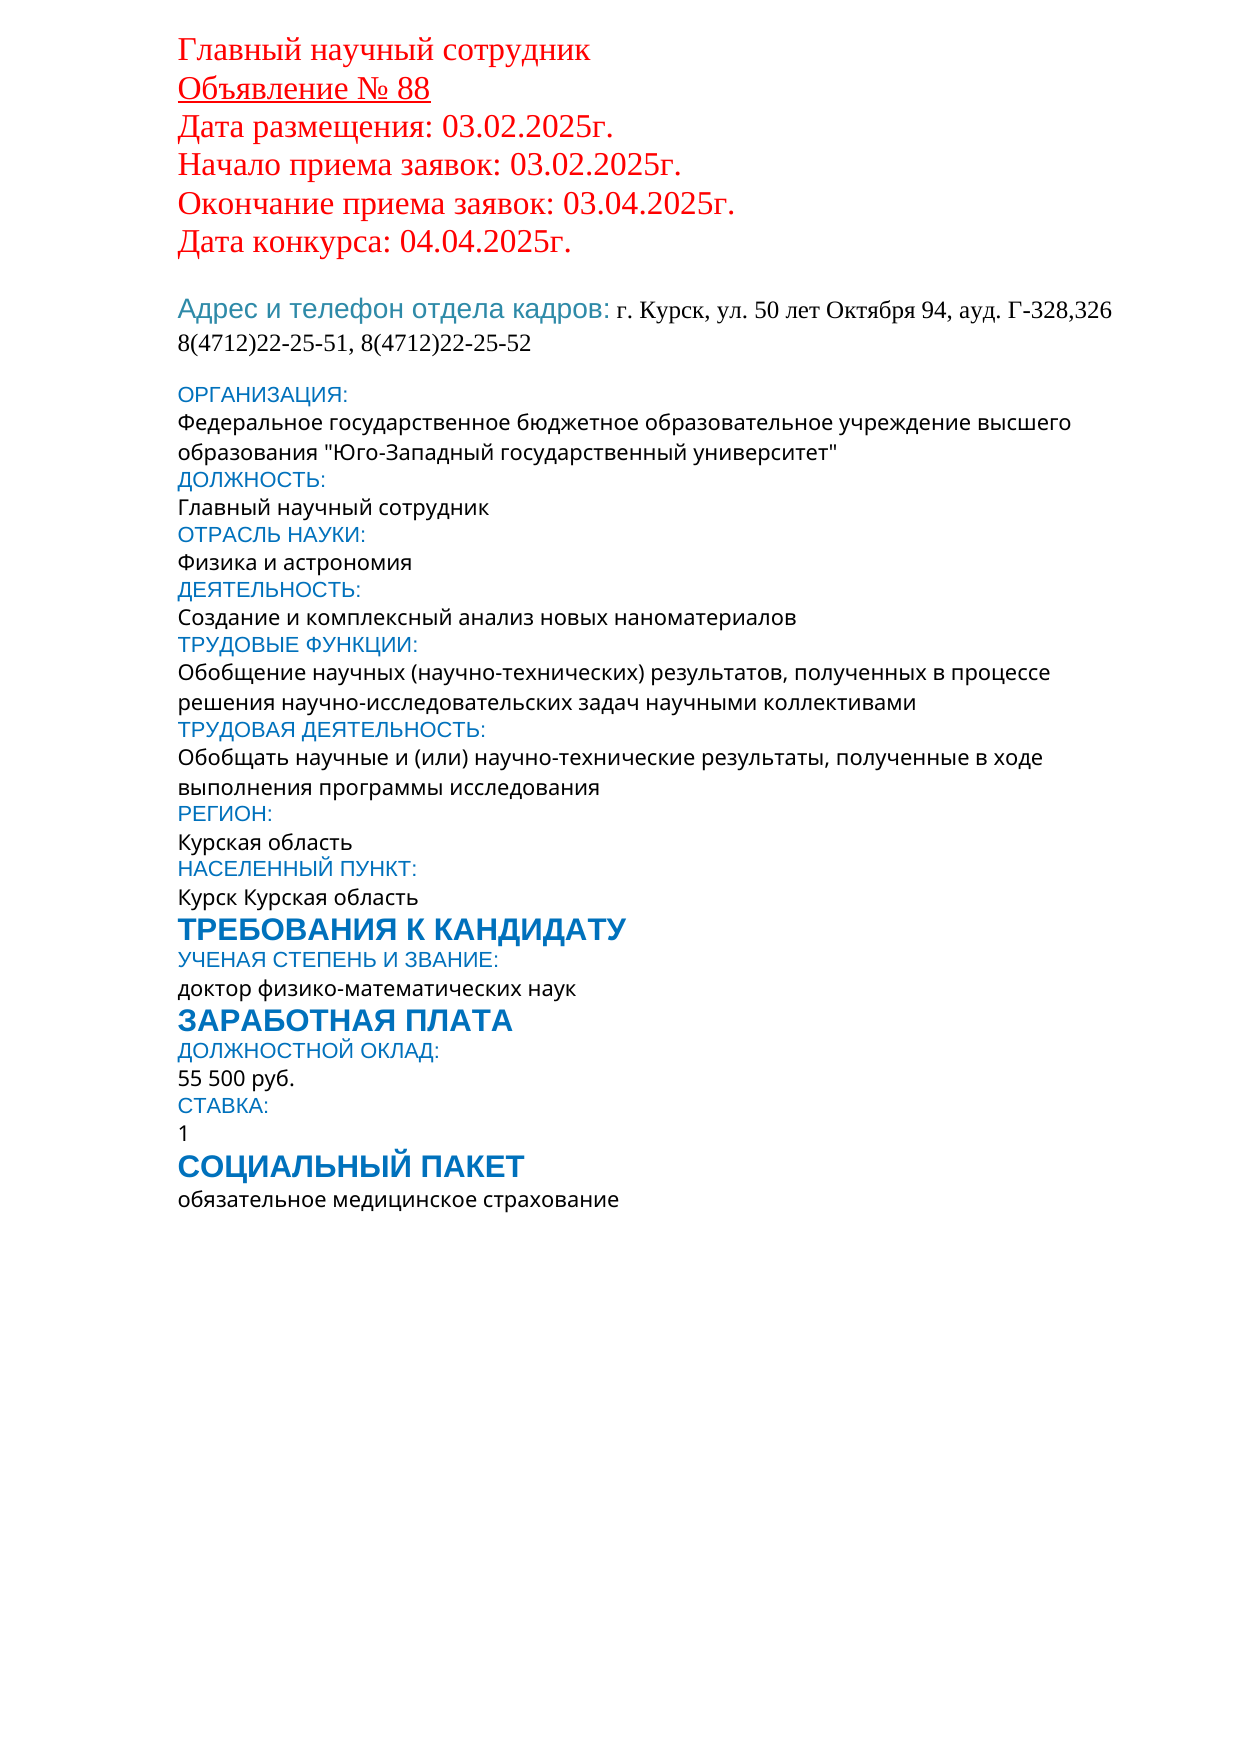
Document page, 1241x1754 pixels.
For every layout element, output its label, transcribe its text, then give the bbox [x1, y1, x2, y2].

text СТАВКА: [177, 1093, 1152, 1118]
text 1 [177, 1118, 1152, 1148]
subtitle ТРЕБОВАНИЯ К КАНДИДАТУ [177, 911, 1152, 947]
text Окончание приема заявок: 03.04.2025г. [177, 183, 1152, 221]
text Дата конкурса: 04.04.2025г. [177, 221, 1152, 259]
text доктор физико-математических наук [177, 972, 1152, 1002]
text ДОЛЖНОСТЬ: [177, 467, 1152, 492]
text НАСЕЛЕННЫЙ ПУНКТ: [177, 856, 1152, 882]
text Начало приема заявок: 03.02.2025г. [177, 144, 1152, 183]
subtitle СОЦИАЛЬНЫЙ ПАКЕТ [177, 1148, 1152, 1184]
text Главный научный сотрудник [177, 29, 1152, 68]
text Адрес и телефон отдела кадров: г. Курск, ул. 50 лет Октября 94, ауд. Г-328,326 8(4712)22-25-51, 8(4712)22-25-52 [177, 292, 1152, 357]
subtitle ЗАРАБОТНАЯ ПЛАТА [177, 1002, 1152, 1038]
text Объявление № 88 [177, 68, 1152, 106]
text Создание и комплексный анализ новых наноматериалов [177, 602, 1152, 632]
text Курск Курская область [177, 882, 1152, 911]
text Физика и астрономия [177, 547, 1152, 577]
text ОТРАСЛЬ НАУКИ: [177, 522, 1152, 547]
text 55 500 руб. [177, 1063, 1152, 1093]
text Курская область [177, 827, 1152, 856]
text ТРУДОВАЯ ДЕЯТЕЛЬНОСТЬ: [177, 717, 1152, 742]
text РЕГИОН: [177, 801, 1152, 827]
text ТРУДОВЫЕ ФУНКЦИИ: [177, 632, 1152, 657]
text УЧЕНАЯ СТЕПЕНЬ И ЗВАНИЕ: [177, 947, 1152, 972]
text обязательное медицинское страхование [177, 1184, 1152, 1214]
text Главный научный сотрудник [177, 492, 1152, 522]
text Обобщать научные и (или) научно-технические результаты, полученные в ходе выполнения программы исследования [177, 742, 1152, 801]
text Обобщение научных (научно-технических) результатов, полученных в процессе решения научно-исследовательских задач научными коллективами [177, 657, 1152, 717]
text ДЕЯТЕЛЬНОСТЬ: [177, 577, 1152, 602]
text ОРГАНИЗАЦИЯ: [177, 382, 1152, 407]
text Дата размещения: 03.02.2025г. [177, 106, 1152, 144]
text Федеральное государственное бюджетное образовательное учреждение высшего образования "Юго-Западный государственный университет" [177, 407, 1152, 467]
text ДОЛЖНОСТНОЙ ОКЛАД: [177, 1038, 1152, 1063]
